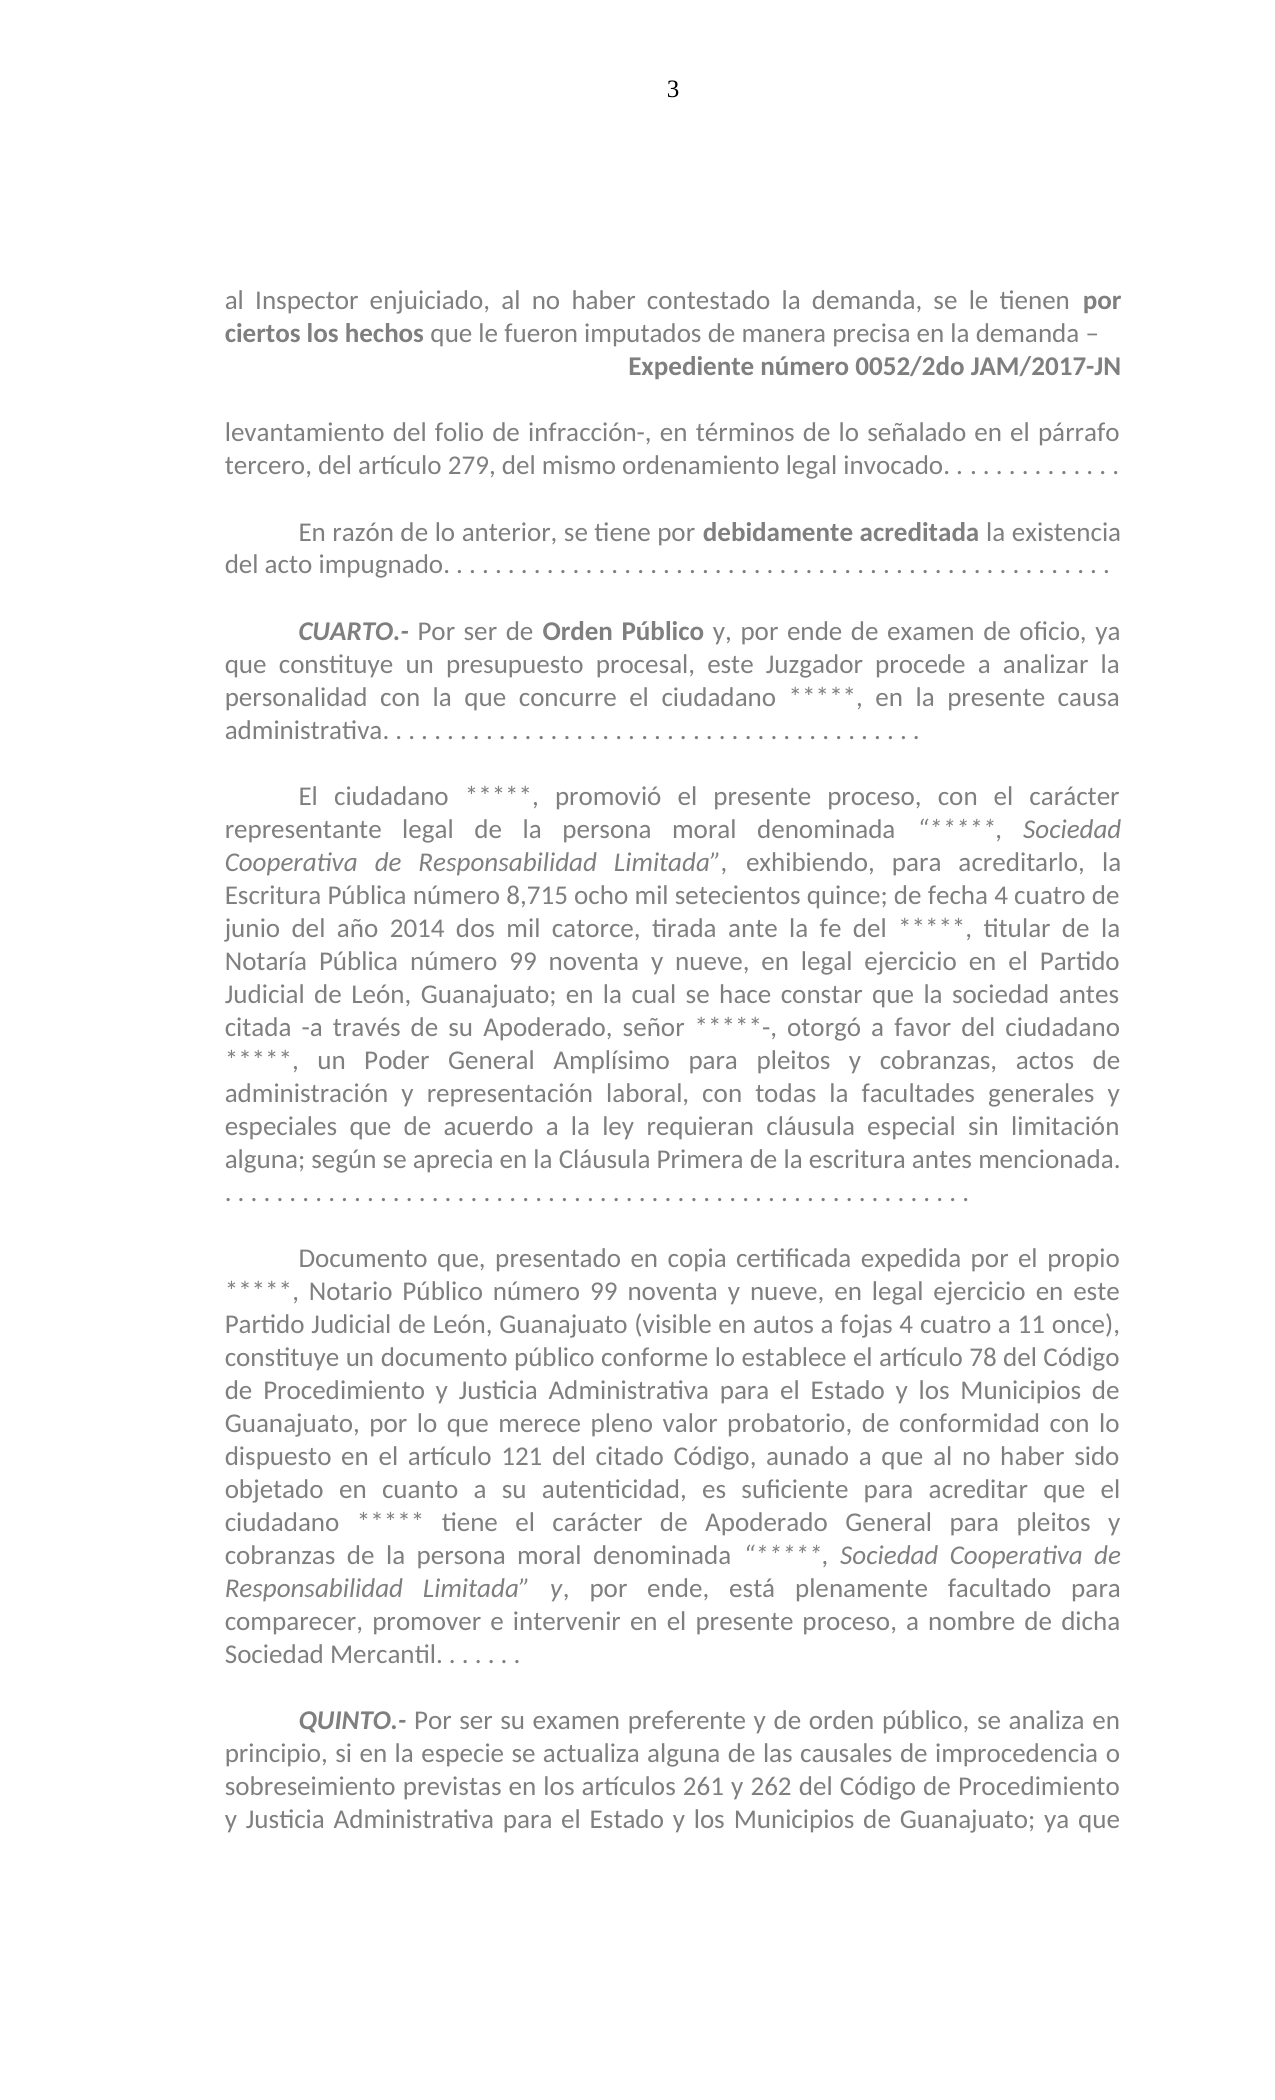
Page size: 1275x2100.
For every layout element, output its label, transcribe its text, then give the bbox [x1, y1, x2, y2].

text CUARTO.- Por ser de Orden Público y, por ende de examen de oficio, ya que constituye un presupuesto procesal, este Juzgador procede a analizar la personalidad con la que concurre el ciudadano *****, en la presente causa administrativa. . . . . . . . . . . . . . . . . . . . . . . . . . . . . . . . . . . . . . . . . . [224, 614, 1121, 746]
text En razón de lo anterior, se tiene por debidamente acreditada la existencia del acto impugnado. . . . . . . . . . . . . . . . . . . . . . . . . . . . . . . . . . . . . . . . . . . . . . . . . . . . [224, 515, 1121, 581]
text El ciudadano *****, promovió el presente proceso, con el carácter representante legal de la persona moral denominada “*****, Sociedad Cooperativa de Responsabilidad Limitada”, exhibiendo, para acreditarlo, la Escritura Pública número 8,715 ocho mil setecientos quince; de fecha 4 cuatro de junio del año 2014 dos mil catorce, tirada ante la fe del *****, titular de la Notaría Pública número 99 noventa y nueve, en legal ejercicio en el Partido Judicial de León, Guanajuato; en la cual se hace constar que la sociedad antes citada -a través de su Apoderado, señor *****-, otorgó a favor del ciudadano *****, un Poder General Amplísimo para pleitos y cobranzas, actos de administración y representación laboral, con todas la facultades generales y especiales que de acuerdo a la ley requieran cláusula especial sin limitación alguna; según se aprecia en la Cláusula Primera de la escritura antes mencionada. . . . . . . . . . . . . . . . . . . . . . . . . . . . . . . . . . . . . . . . . . . . . . . . . . . . . . . . . . . [224, 779, 1121, 1208]
text Documento que, presentado en copia certificada expedida por el propio *****, Notario Público número 99 noventa y nueve, en legal ejercicio en este Partido Judicial de León, Guanajuato (visible en autos a fojas 4 cuatro a 11 once), constituye un documento público conforme lo establece el artículo 78 del Código de Procedimiento y Justicia Administrativa para el Estado y los Municipios de Guanajuato, por lo que merece pleno valor probatorio, de conformidad con lo dispuesto en el artículo 121 del citado Código, aunado a que al no haber sido objetado en cuanto a su autenticidad, es suficiente para acreditar que el ciudadano ***** tiene el carácter de Apoderado General para pleitos y cobranzas de la persona moral denominada “*****, Sociedad Cooperativa de Responsabilidad Limitada” y, por ende, está plenamente facultado para comparecer, promover e intervenir en el presente proceso, a nombre de dicha Sociedad Mercantil. . . . . . . [224, 1241, 1121, 1670]
text levantamiento del folio de infracción-, en términos de lo señalado en el párrafo tercero, del artículo 279, del mismo ordenamiento legal invocado. . . . . . . . . . . . . . [224, 416, 1121, 482]
text Expediente número 0052/2do JAM/2017-JN [224, 349, 1121, 383]
